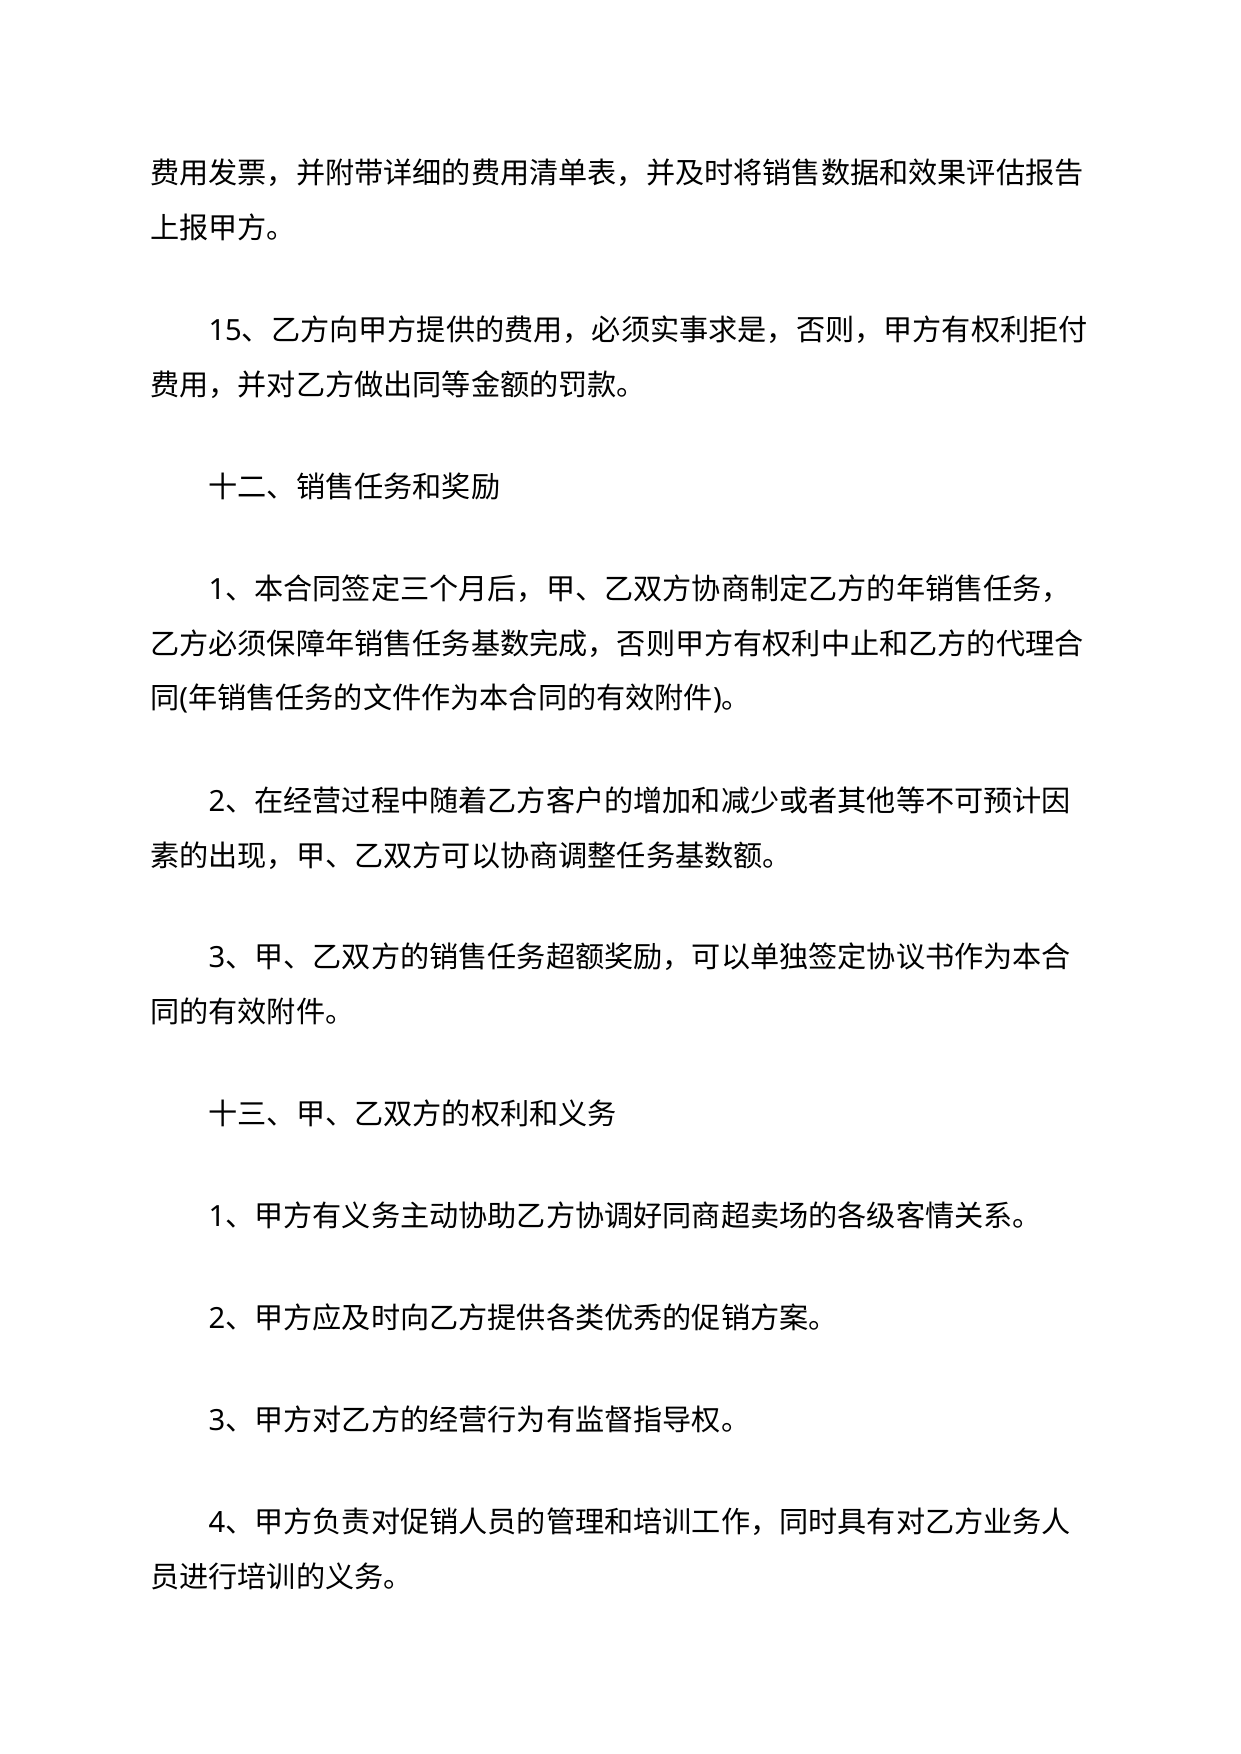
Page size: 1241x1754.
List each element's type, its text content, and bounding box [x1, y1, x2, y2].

text 2、甲方应及时向乙方提供各类优秀的促销方案。 [150, 1294, 1090, 1337]
text 十三、甲、乙双方的权利和义务 [150, 1091, 1090, 1133]
text 1、甲方有义务主动协助乙方协调好同商超卖场的各级客情关系。 [150, 1192, 1090, 1235]
text 1、本合同签定三个月后，甲、乙双方协商制定乙方的年销售任务，乙方必须保障年销售任务基数完成，否则甲方有权利中止和乙方的代理合同(年销售任务的文件作为本合同的有效附件)。 [150, 565, 1090, 717]
text 十二、销售任务和奖励 [150, 463, 1090, 506]
text 3、甲方对乙方的经营行为有监督指导权。 [150, 1396, 1090, 1439]
text 4、甲方负责对促销人员的管理和培训工作，同时具有对乙方业务人员进行培训的义务。 [150, 1498, 1090, 1596]
text 2、在经营过程中随着乙方客户的增加和减少或者其他等不可预计因素的出现，甲、乙双方可以协商调整任务基数额。 [150, 777, 1090, 874]
text 15、乙方向甲方提供的费用，必须实事求是，否则，甲方有权利拒付费用，并对乙方做出同等金额的罚款。 [150, 307, 1090, 404]
text 3、甲、乙双方的销售任务超额奖励，可以单独签定协议书作为本合同的有效附件。 [150, 934, 1090, 1031]
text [150, 150, 1090, 247]
